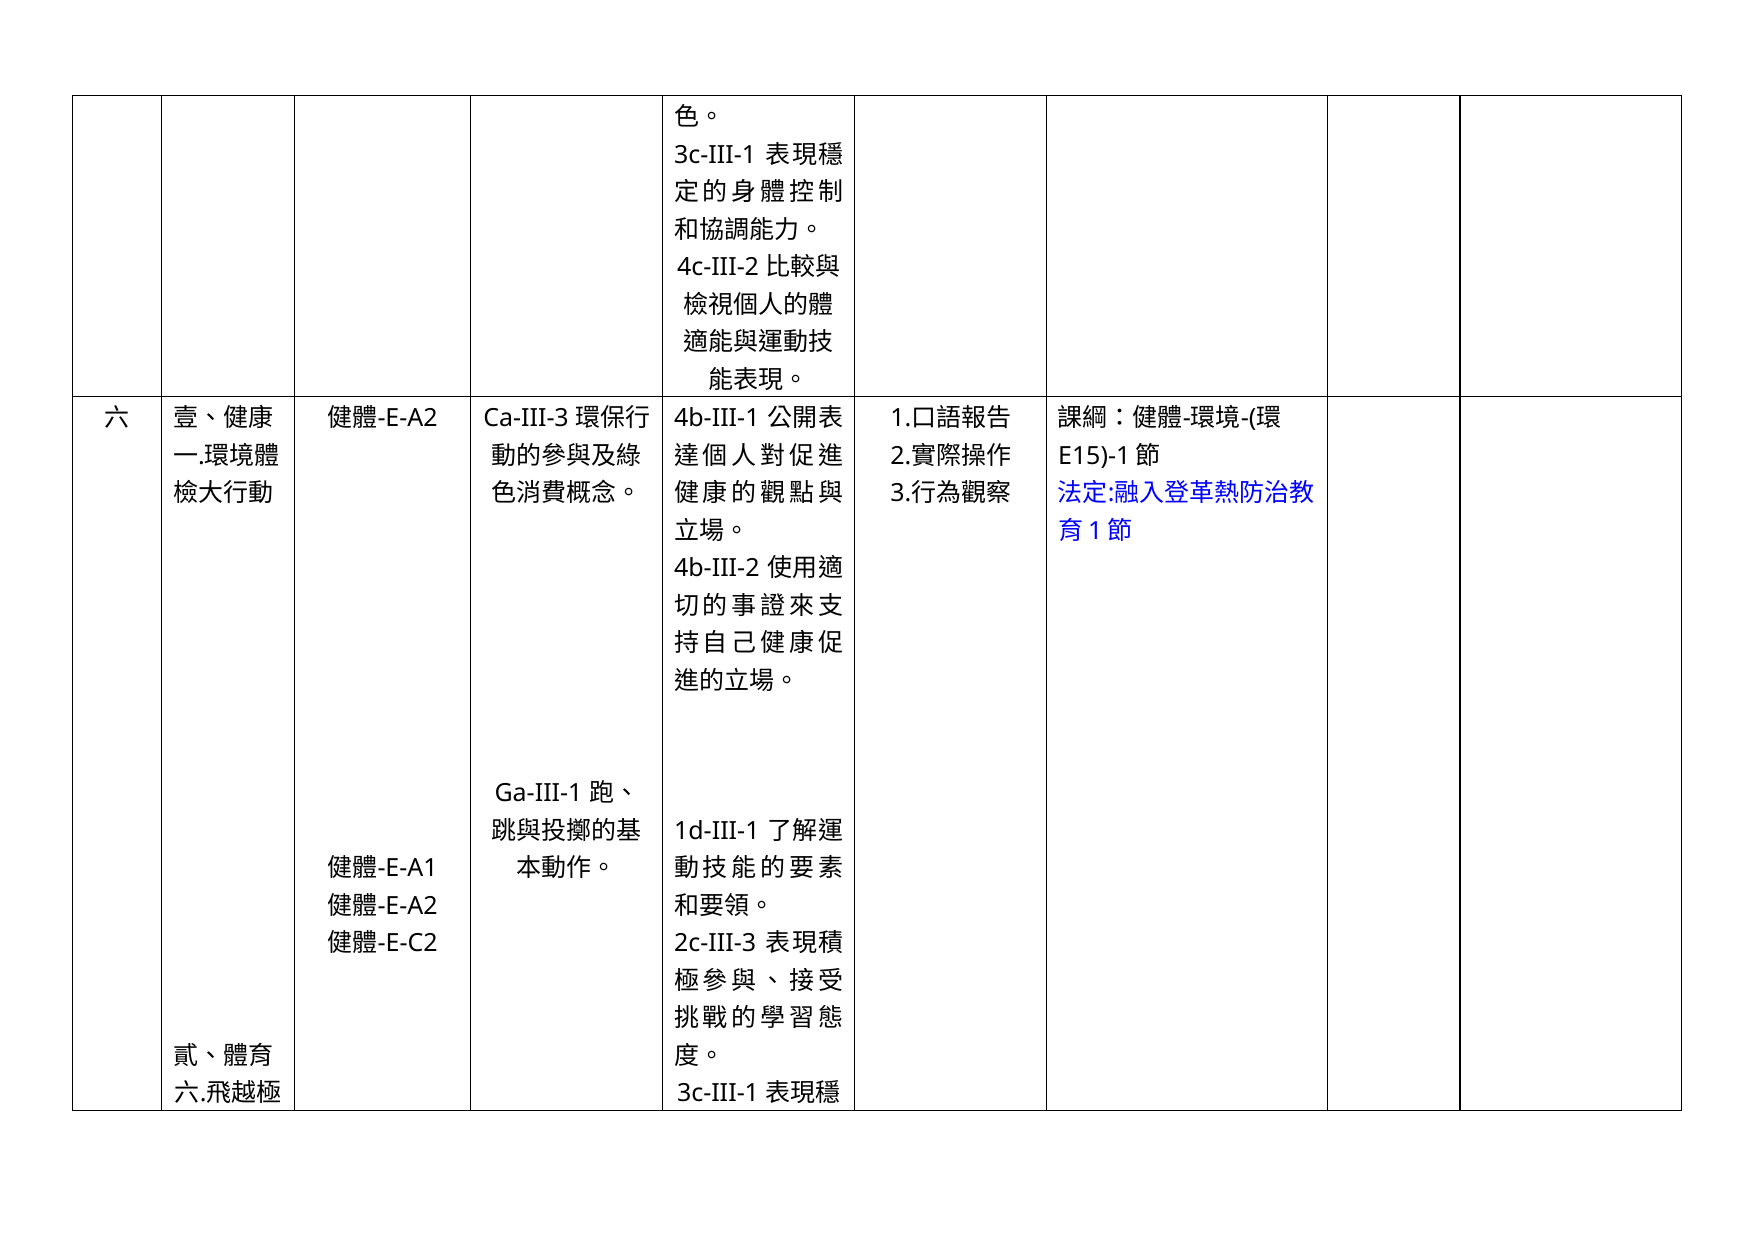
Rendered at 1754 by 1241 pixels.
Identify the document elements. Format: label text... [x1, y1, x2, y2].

table_cell [1328, 96, 1459, 396]
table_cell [471, 397, 662, 1110]
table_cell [295, 96, 470, 396]
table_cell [295, 397, 470, 1110]
table_cell 五 [73, 96, 161, 396]
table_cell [162, 96, 294, 396]
table_cell 六 [73, 397, 161, 1110]
table_cell [1461, 96, 1681, 396]
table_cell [855, 397, 1046, 1110]
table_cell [1047, 96, 1327, 396]
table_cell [1047, 397, 1327, 1110]
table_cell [162, 397, 294, 1110]
table_cell [1328, 397, 1459, 1110]
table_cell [663, 397, 854, 1110]
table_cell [471, 96, 662, 396]
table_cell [663, 96, 854, 396]
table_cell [855, 96, 1046, 396]
table_cell [1461, 397, 1681, 1110]
